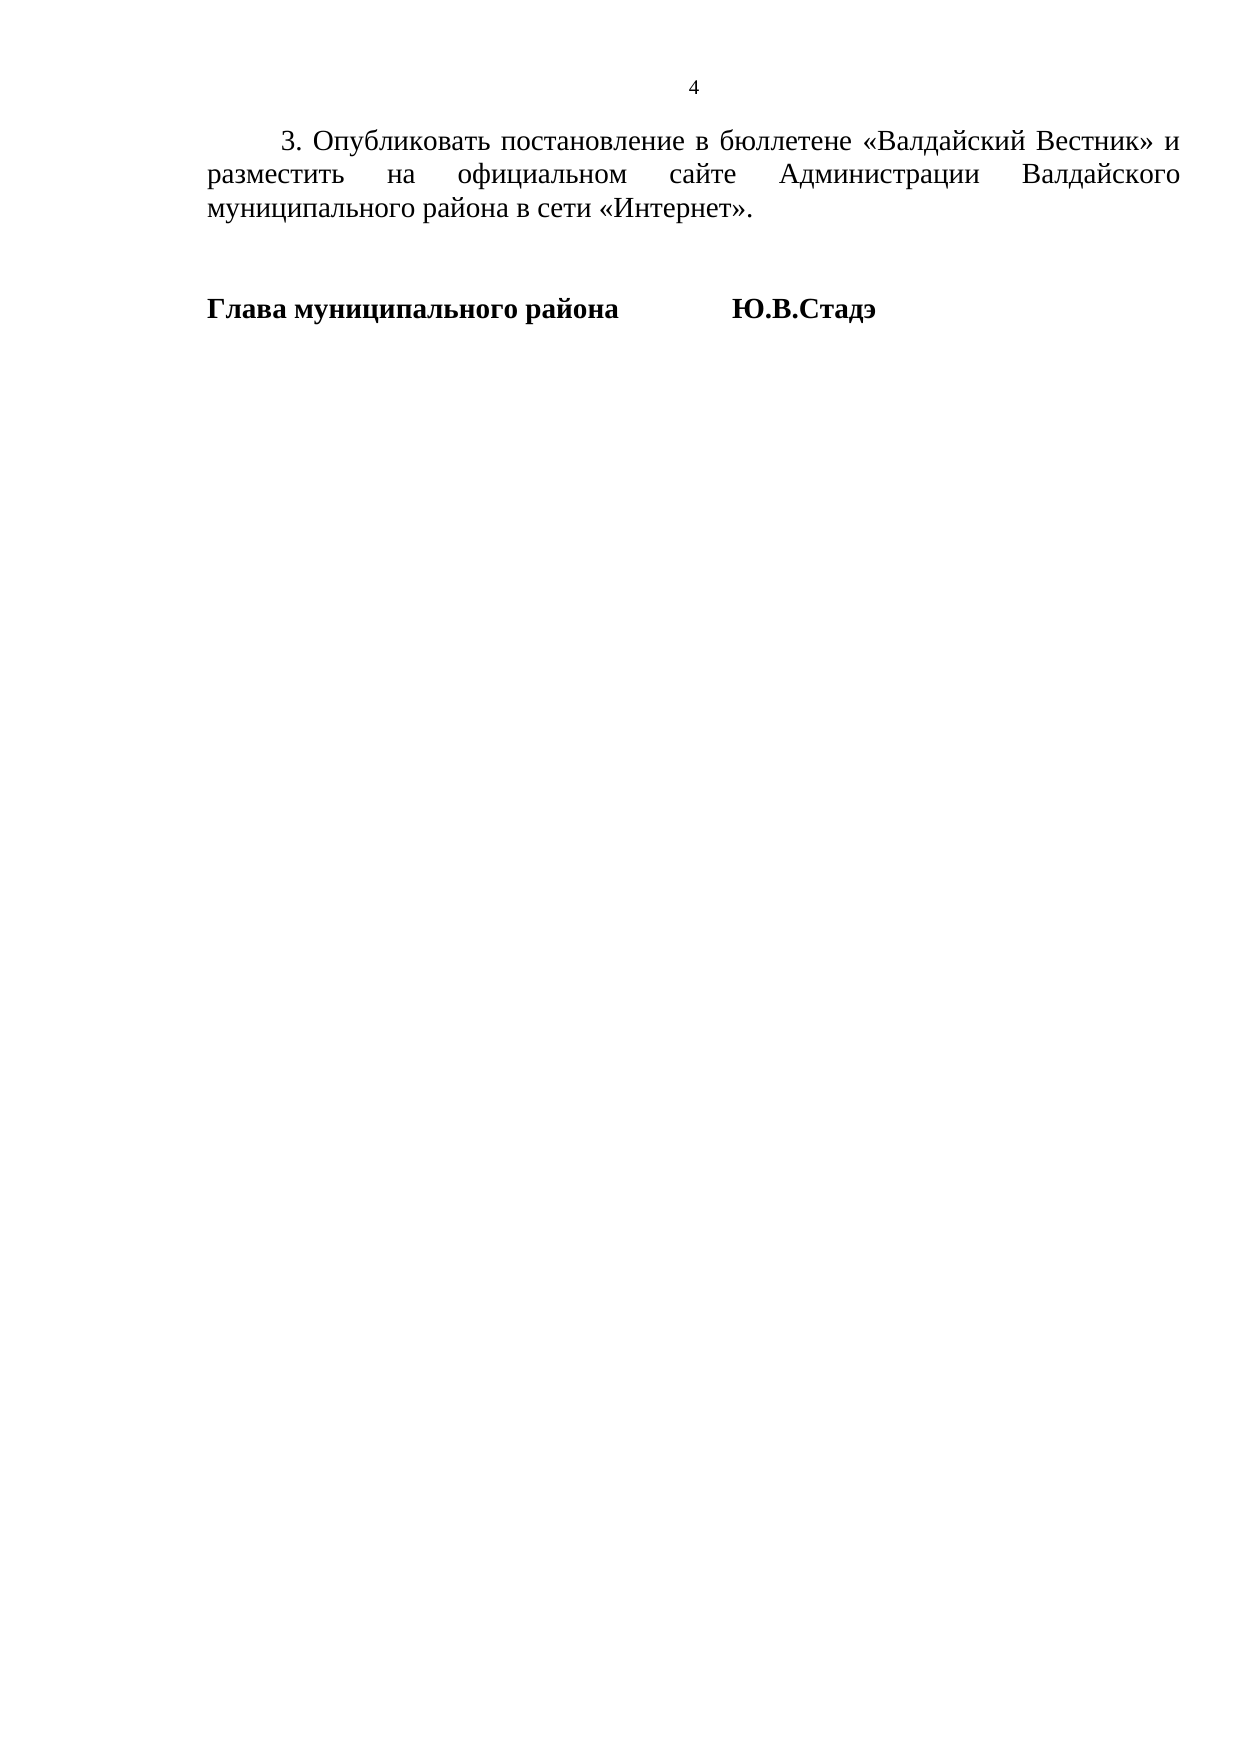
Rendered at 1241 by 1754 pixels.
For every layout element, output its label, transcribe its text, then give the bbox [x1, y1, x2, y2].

text Глава муниципального района Ю.В.Стадэ [207, 291, 1181, 324]
text 3. Опубликовать постановление в бюллетене «Валдайский Вестник» и разместить на официальном сайте Администрации Валдайского муниципального района в сети «Интернет». [207, 123, 1181, 224]
